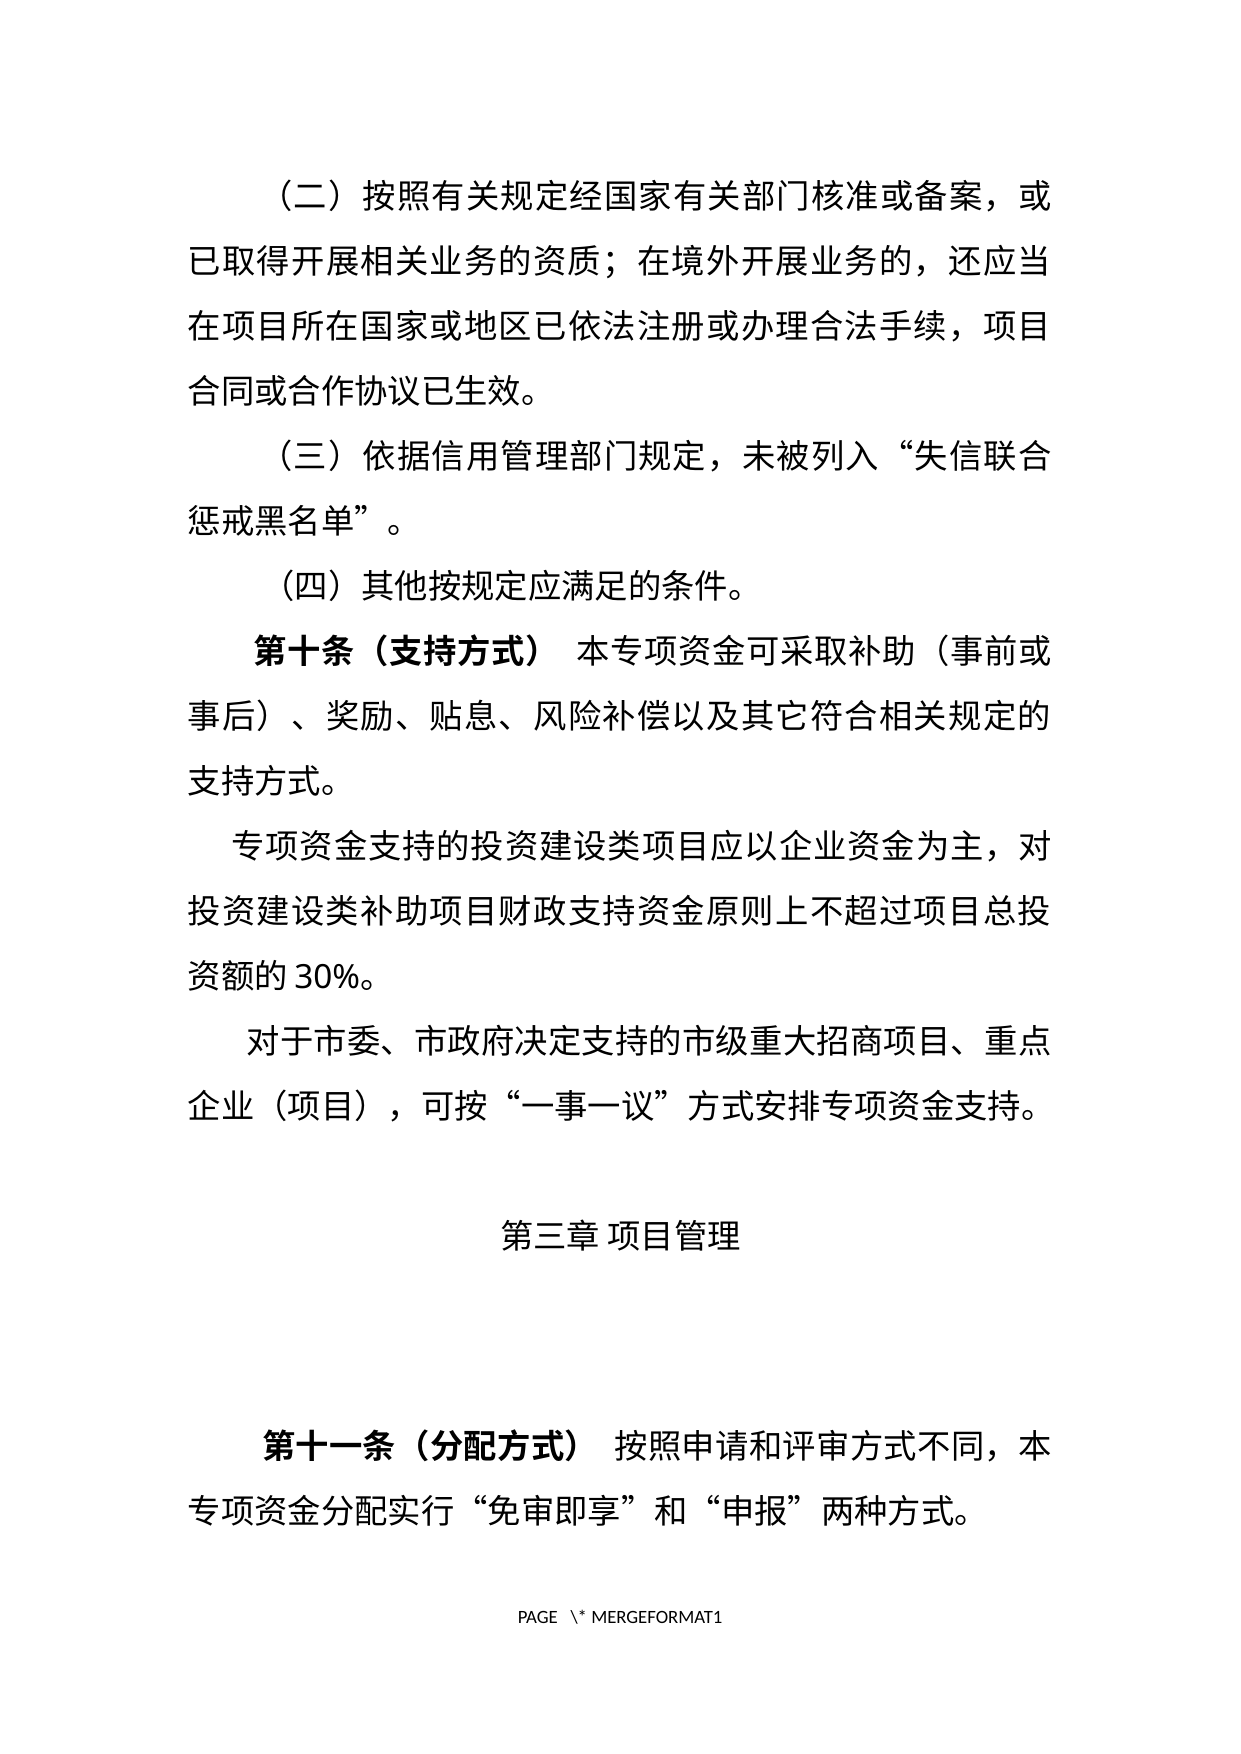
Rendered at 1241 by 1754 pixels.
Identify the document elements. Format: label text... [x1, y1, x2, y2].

text 对于市委、市政府决定支持的市级重大招商项目、重点企业（项目），可按“一事一议”方式安排专项资金支持。 [187, 1007, 1053, 1137]
subtitle 第三章 项目管理 [187, 1202, 1053, 1267]
text （二）按照有关规定经国家有关部门核准或备案，或已取得开展相关业务的资质；在境外开展业务的，还应当在项目所在国家或地区已依法注册或办理合法手续，项目合同或合作协议已生效。 [187, 162, 1053, 422]
text 专项资金支持的投资建设类项目应以企业资金为主，对投资建设类补助项目财政支持资金原则上不超过项目总投资额的30%。 [187, 812, 1053, 1007]
text 第十条（支持方式） 本专项资金可采取补助（事前或事后）、奖励、贴息、风险补偿以及其它符合相关规定的支持方式。 [187, 617, 1053, 812]
text 第十一条（分配方式） 按照申请和评审方式不同，本专项资金分配实行“免审即享”和“申报”两种方式。 [187, 1412, 1053, 1542]
text （四）其他按规定应满足的条件。 [187, 552, 1053, 617]
text （三）依据信用管理部门规定，未被列入“失信联合惩戒黑名单”。 [187, 422, 1053, 552]
